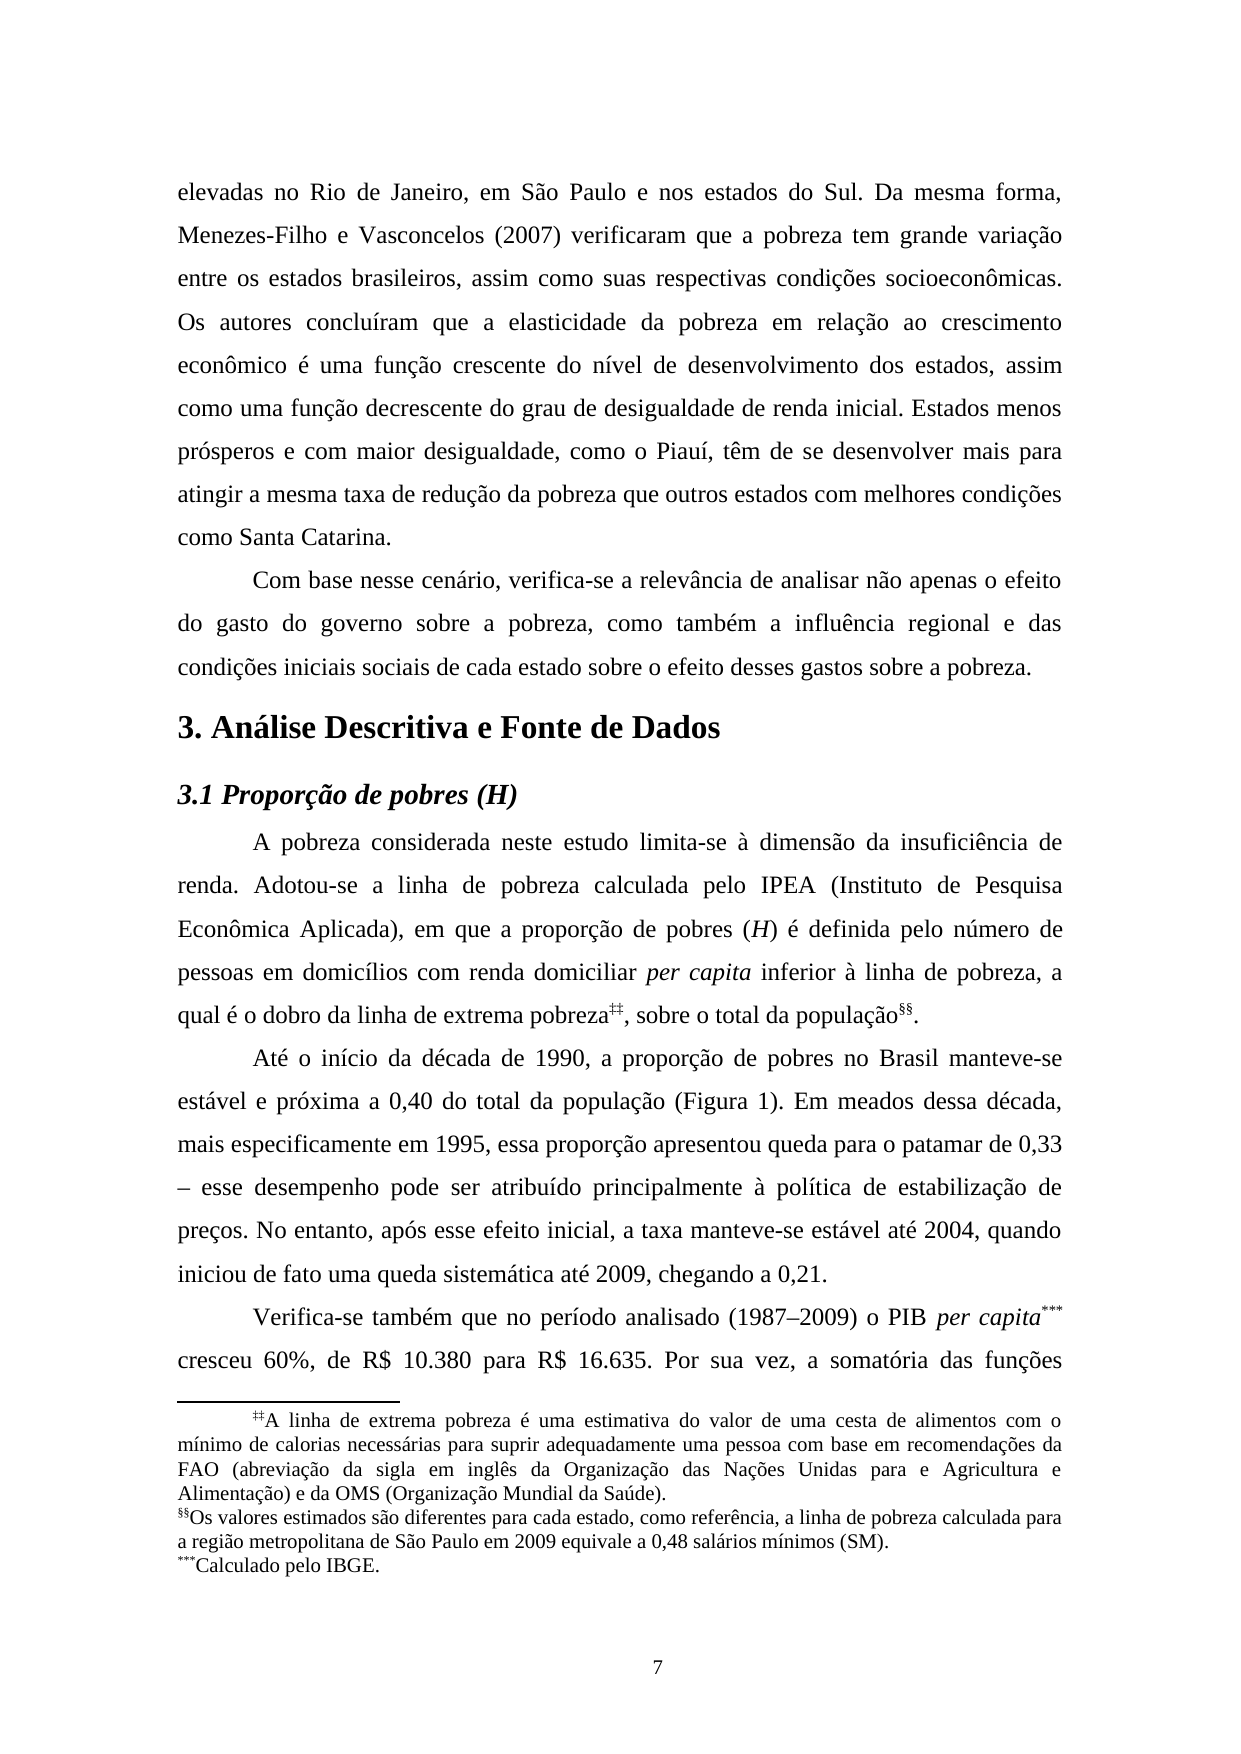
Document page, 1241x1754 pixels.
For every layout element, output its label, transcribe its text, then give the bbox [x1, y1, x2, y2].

text Até o início da década de 1990, a proporção de pobres no Brasil manteve-se estável e próxima a 0,40 do total da população (Figura 1). Em meados dessa década, mais especificamente em 1995, essa proporção apresentou queda para o patamar de 0,33 – esse desempenho pode ser atribuído principalmente à política de estabilização de preços. No entanto, após esse efeito inicial, a taxa manteve-se estável até 2004, quando iniciou de fato uma queda sistemática até 2009, chegando a 0,21. [177, 1043, 1063, 1287]
text A pobreza considerada neste estudo limita-se à dimensão da insuficiência de renda. Adotou-se a linha de pobreza calculada pelo IPEA (Instituto de Pesquisa Econômica Aplicada), em que a proporção de pobres (H) é definida pelo número de pessoas em domicílios com renda domiciliar per capita inferior à linha de pobreza, a qual é o dobro da linha de extrema pobreza, sobre o total da população. [177, 827, 1063, 1029]
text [177, 1302, 1063, 1374]
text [177, 177, 1063, 551]
text 3.1 Proporção de pobres (H) [177, 777, 1063, 811]
text 3. Análise Descritiva e Fonte de Dados [177, 707, 1063, 746]
text Com base nesse cenário, verifica-se a relevância de analisar não apenas o efeito do gasto do governo sobre a pobreza, como também a influência regional e das condições iniciais sociais de cada estado sobre o efeito desses gastos sobre a pobreza. [177, 565, 1063, 680]
